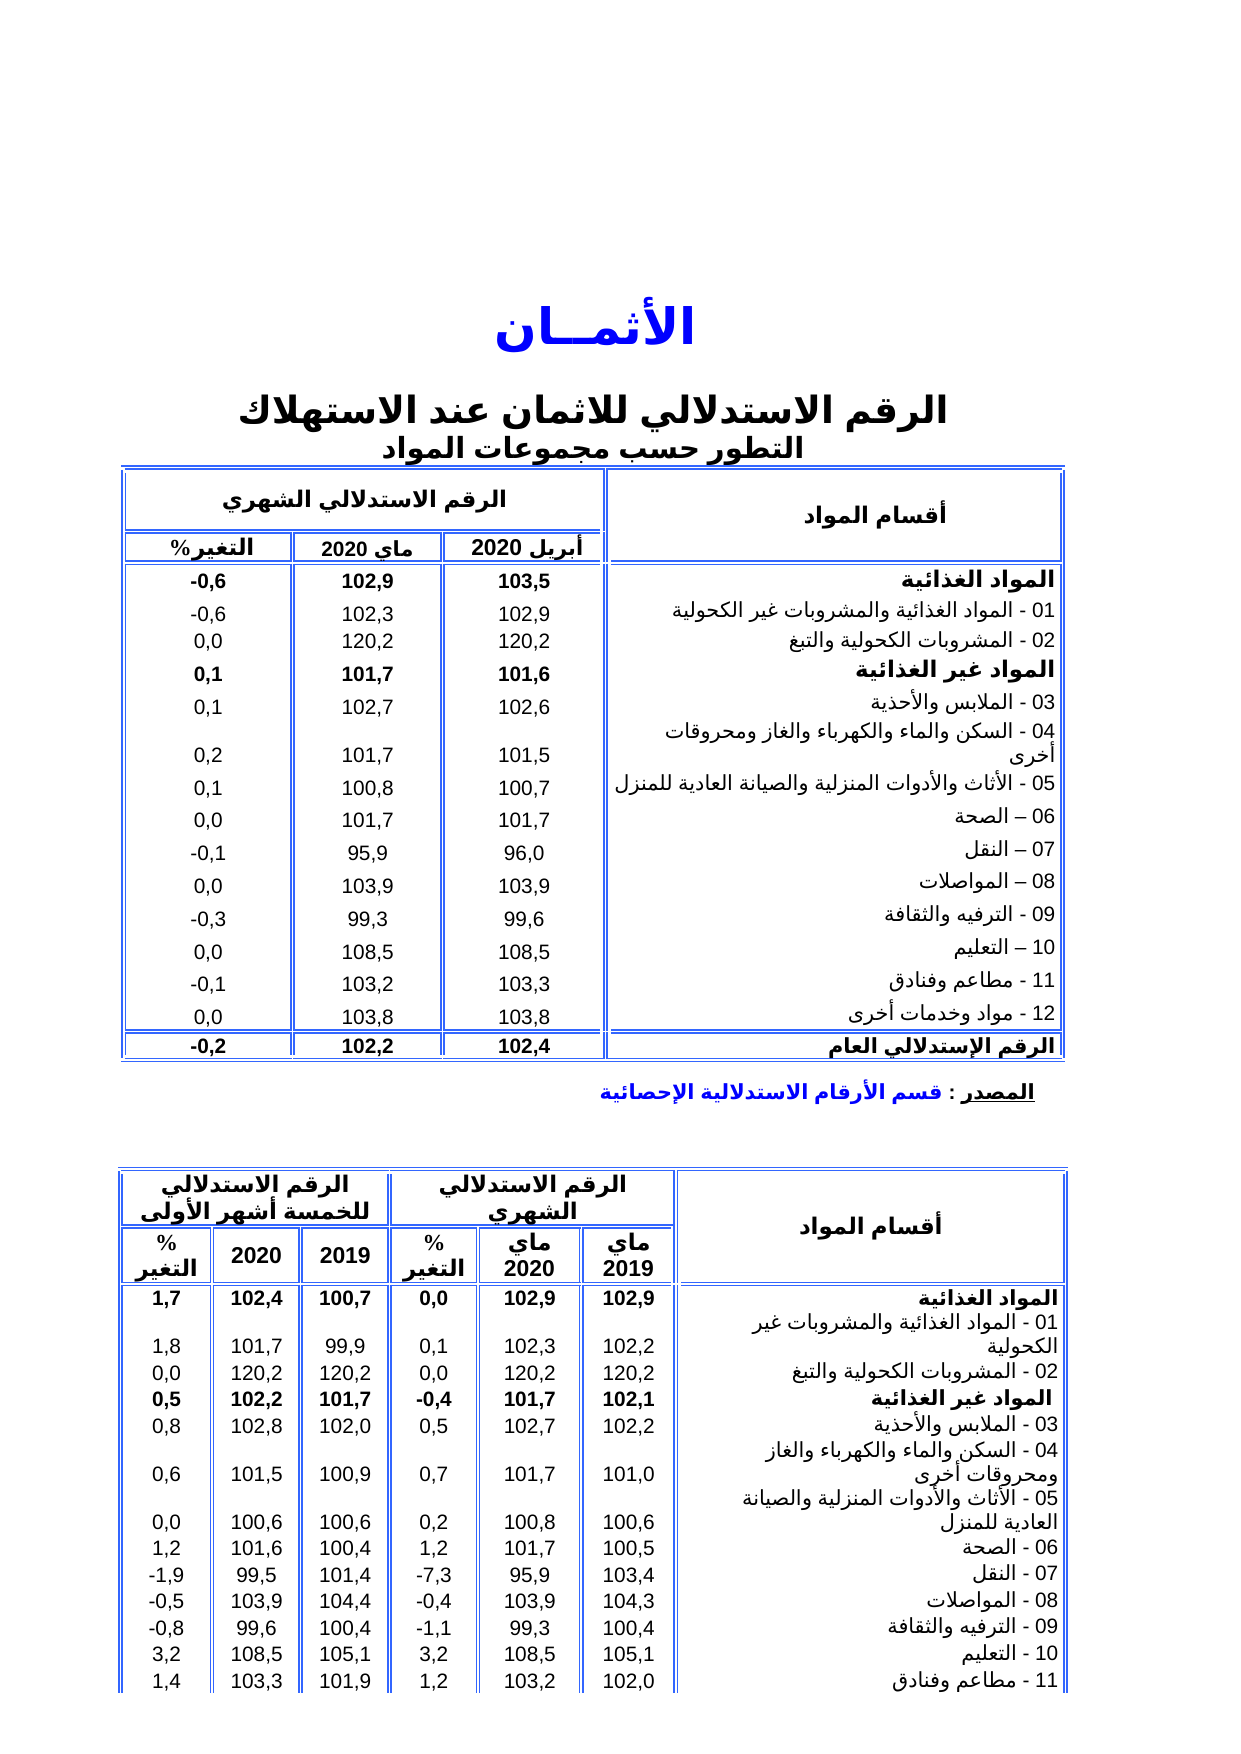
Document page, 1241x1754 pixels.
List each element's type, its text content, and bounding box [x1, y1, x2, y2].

table_cell 105,1 [303, 1640, 387, 1666]
text المصدر : قسم الأرقام الاستدلالية الإحصائية [94, 1062, 1092, 1108]
text الأثمــان [106, 298, 1085, 355]
table_cell -0,5 [123, 1587, 210, 1613]
table_cell 12 - مواد وخدمات أخرى [608, 996, 1060, 1029]
table_cell 0,7 [392, 1438, 476, 1486]
table_cell 0,0 [126, 626, 290, 653]
table_header الرقم الاستدلالي للخمسة أشهر الأولى [121, 1171, 389, 1224]
table_cell 103,8 [295, 996, 440, 1029]
table_cell 105,1 [584, 1640, 673, 1666]
table_cell 101,7 [295, 799, 440, 832]
table_cell 0,5 [392, 1411, 476, 1438]
table_cell ماي 2020 [480, 1229, 579, 1281]
table_cell 103,3 [445, 964, 603, 996]
table_cell 100,4 [584, 1613, 673, 1640]
table_cell 03 - الملابس والأحذية [608, 686, 1060, 719]
table_cell 96,0 [445, 832, 603, 865]
table_cell 2020 [214, 1229, 298, 1281]
table_cell -0,6 [126, 593, 290, 626]
table_cell 0,0 [126, 931, 290, 963]
table_cell 100,5 [584, 1534, 673, 1560]
table_cell 103,8 [445, 996, 603, 1029]
table_cell 102,1 [584, 1385, 673, 1411]
table_cell 0,0 [123, 1358, 210, 1384]
table_cell 102,0 [303, 1411, 387, 1438]
table_cell 11 - مطاعم وفنادق [608, 964, 1060, 996]
table_cell 10 – التعليم [608, 931, 1060, 963]
table_cell 0,5 [123, 1385, 210, 1411]
table_cell 108,5 [214, 1640, 298, 1666]
table_cell 99,9 [303, 1310, 387, 1358]
table_cell 108,5 [480, 1640, 579, 1666]
table_cell 09 - الترفيه والثقافة [608, 898, 1060, 931]
table_cell 102,9 [480, 1286, 579, 1310]
table_cell 101,6 [445, 653, 603, 686]
table_cell 0,0 [126, 865, 290, 898]
table_cell 102,9 [581, 1281, 676, 1310]
table_cell 101,7 [303, 1385, 387, 1411]
table_cell 102,2 [293, 1034, 442, 1058]
table_cell 120,2 [295, 626, 440, 653]
table_cell الرقم الإستدلالي العام [605, 1029, 1063, 1058]
table_cell -7,3 [392, 1560, 476, 1587]
table_cell 102,3 [295, 593, 440, 626]
table_cell 101,7 [295, 719, 440, 767]
table_cell 99,3 [295, 898, 440, 931]
table_cell 103,4 [584, 1560, 673, 1587]
table_cell 102,4 [443, 1029, 605, 1058]
table_header أقسام المواد [676, 1168, 1066, 1281]
table_cell -0,1 [126, 832, 290, 865]
table_cell ماي 2019 [581, 1226, 673, 1281]
table_cell 08 – المواصلات [608, 865, 1060, 898]
table_cell 104,3 [584, 1587, 673, 1613]
table_cell 0,1 [126, 767, 290, 799]
table_cell المواد غير الغذائية [678, 1385, 1063, 1411]
table_cell 0,0 [123, 1486, 210, 1533]
table_cell 102,9 [295, 565, 440, 593]
table_cell 101,7 [480, 1438, 579, 1486]
table_cell 101,7 [445, 799, 603, 832]
table_cell 06 – الصحة [608, 799, 1060, 832]
table_cell 1,2 [392, 1534, 476, 1560]
table_cell 101,7 [295, 653, 440, 686]
text التطور حسب مجموعات المواد [94, 432, 1092, 465]
text الرقم الاستدلالي للاثمان عند الاستهلاك [94, 389, 1092, 432]
table_cell 11 - مطاعم وفنادق [678, 1666, 1063, 1693]
table_cell 102,2 [584, 1411, 673, 1438]
table_cell 101,0 [584, 1438, 673, 1486]
table_cell 05 - الأثاث والأدوات المنزلية والصيانة العادية للمنزل [608, 767, 1060, 799]
table_cell 102,2 [214, 1385, 298, 1411]
table_cell 120,2 [480, 1358, 579, 1384]
table_cell 99,6 [214, 1613, 298, 1640]
table_cell 100,4 [303, 1534, 387, 1560]
table_cell 103,9 [295, 865, 440, 898]
table_cell 102,4 [214, 1286, 298, 1310]
table_cell 05 - الأثاث والأدوات المنزلية والصيانة العادية للمنزل [678, 1486, 1063, 1533]
table_cell المواد الغذائية [605, 560, 1063, 593]
table_cell 103,9 [445, 865, 603, 898]
table_cell 100,7 [303, 1286, 387, 1310]
table_cell 01 - المواد الغذائية والمشروبات غير الكحولية [608, 593, 1060, 626]
table_cell 101,5 [214, 1438, 298, 1486]
table_cell ماي 2020 [295, 534, 440, 560]
table_cell 100,8 [480, 1486, 579, 1533]
table_cell 0,0 [126, 799, 290, 832]
table_cell 0,1 [126, 686, 290, 719]
table_cell أبريل 2020 [443, 529, 605, 560]
table_cell 101,9 [303, 1666, 387, 1693]
table_cell 04 - السكن والماء والكهرباء والغاز ومحروقات أخرى [608, 719, 1060, 767]
table_cell 0,1 [392, 1310, 476, 1358]
table_cell 1,7 [123, 1286, 210, 1310]
table_header الرقم الاستدلالي الشهري [389, 1168, 676, 1224]
table_cell 100,9 [303, 1438, 387, 1486]
table_cell 100,6 [584, 1486, 673, 1533]
table_cell 99,3 [480, 1613, 579, 1640]
table_cell 0,6 [123, 1438, 210, 1486]
table_cell 103,9 [214, 1587, 298, 1613]
table_cell المواد غير الغذائية [608, 653, 1060, 686]
table_cell 10 - التعليم [678, 1640, 1063, 1666]
table_cell 0,2 [392, 1486, 476, 1533]
table_cell 102,2 [584, 1310, 673, 1358]
table_cell 100,6 [303, 1486, 387, 1533]
table_cell 0,0 [392, 1358, 476, 1384]
table_cell 95,9 [480, 1560, 579, 1587]
table_cell 103,2 [480, 1666, 579, 1693]
table_header أقسام المواد [605, 467, 1063, 560]
table_cell 103,9 [480, 1587, 579, 1613]
table_cell 102,9 [445, 593, 603, 626]
table_cell 2019 [303, 1229, 387, 1281]
table_cell 3,2 [392, 1640, 476, 1666]
table_cell 102,3 [480, 1310, 579, 1358]
table_cell 120,2 [303, 1358, 387, 1384]
table_cell -0,4 [392, 1385, 476, 1411]
table_cell 101,7 [214, 1310, 298, 1358]
table_cell 120,2 [445, 626, 603, 653]
table_cell -0,4 [392, 1587, 476, 1613]
table_cell 100,6 [214, 1486, 298, 1533]
table_cell -0,3 [126, 898, 290, 931]
table_cell 0,1 [126, 653, 290, 686]
table_cell 07 – النقل [608, 832, 1060, 865]
table_cell 103,5 [443, 560, 605, 593]
table_cell 101,7 [480, 1534, 579, 1560]
table_cell 1,4 [123, 1666, 210, 1693]
table_cell 1,2 [392, 1666, 476, 1693]
table_cell -0,2 [124, 1033, 292, 1058]
table_cell 103,2 [295, 964, 440, 996]
table_cell 03 - الملابس والأحذية [678, 1411, 1063, 1438]
table_cell 101,5 [445, 719, 603, 767]
table_cell 102,6 [445, 686, 603, 719]
table_cell 100,4 [303, 1613, 387, 1640]
table_cell -1,9 [123, 1560, 210, 1587]
table_cell 02 - المشروبات الكحولية والتبغ [608, 626, 1060, 653]
table_cell 0,0 [126, 996, 290, 1029]
table_cell 0,0 [392, 1286, 476, 1310]
table_cell 99,5 [214, 1560, 298, 1587]
table_cell 02 - المشروبات الكحولية والتبغ [678, 1358, 1063, 1384]
table_cell 100,8 [295, 767, 440, 799]
table_cell 09 - الترفيه والثقافة [678, 1613, 1063, 1640]
table_cell 06 - الصحة [678, 1534, 1063, 1560]
table_cell 102,8 [214, 1411, 298, 1438]
table_cell -0,6 [126, 565, 290, 593]
table_cell 100,7 [445, 767, 603, 799]
table_cell 108,5 [295, 931, 440, 963]
table_cell 101,7 [480, 1385, 579, 1411]
table_cell 102,7 [295, 686, 440, 719]
table_cell 120,2 [214, 1358, 298, 1384]
table_cell 103,3 [214, 1666, 298, 1693]
table_cell 1,8 [123, 1310, 210, 1358]
table_cell 0,8 [123, 1411, 210, 1438]
table_cell 104,4 [303, 1587, 387, 1613]
table_cell 102,7 [480, 1411, 579, 1438]
table_cell 120,2 [584, 1358, 673, 1384]
table_cell 01 - المواد الغذائية والمشروبات غير الكحولية [678, 1310, 1063, 1358]
table_cell 99,6 [445, 898, 603, 931]
table_cell -1,1 [392, 1613, 476, 1640]
table_cell 102,0 [584, 1666, 673, 1693]
table_cell 04 - السكن والماء والكهرباء والغاز ومحروقات أخرى [678, 1438, 1063, 1486]
table_cell 1,2 [123, 1534, 210, 1560]
table_cell 101,6 [214, 1534, 298, 1560]
table_cell %التغير [126, 534, 290, 560]
table_cell -0,1 [126, 964, 290, 996]
table_header الرقم الاستدلالي الشهري [124, 469, 603, 529]
table_cell المواد الغذائية [676, 1281, 1066, 1310]
table_cell 07 - النقل [678, 1560, 1063, 1587]
table_cell 108,5 [445, 931, 603, 963]
table_cell %التغير [123, 1229, 210, 1281]
table_cell 08 - المواصلات [678, 1587, 1063, 1613]
table_cell 3,2 [123, 1640, 210, 1666]
table_cell 0,2 [126, 719, 290, 767]
table_cell -0,8 [123, 1613, 210, 1640]
table_cell %التغير [392, 1229, 476, 1281]
table_cell 95,9 [295, 832, 440, 865]
table_cell 101,4 [303, 1560, 387, 1587]
